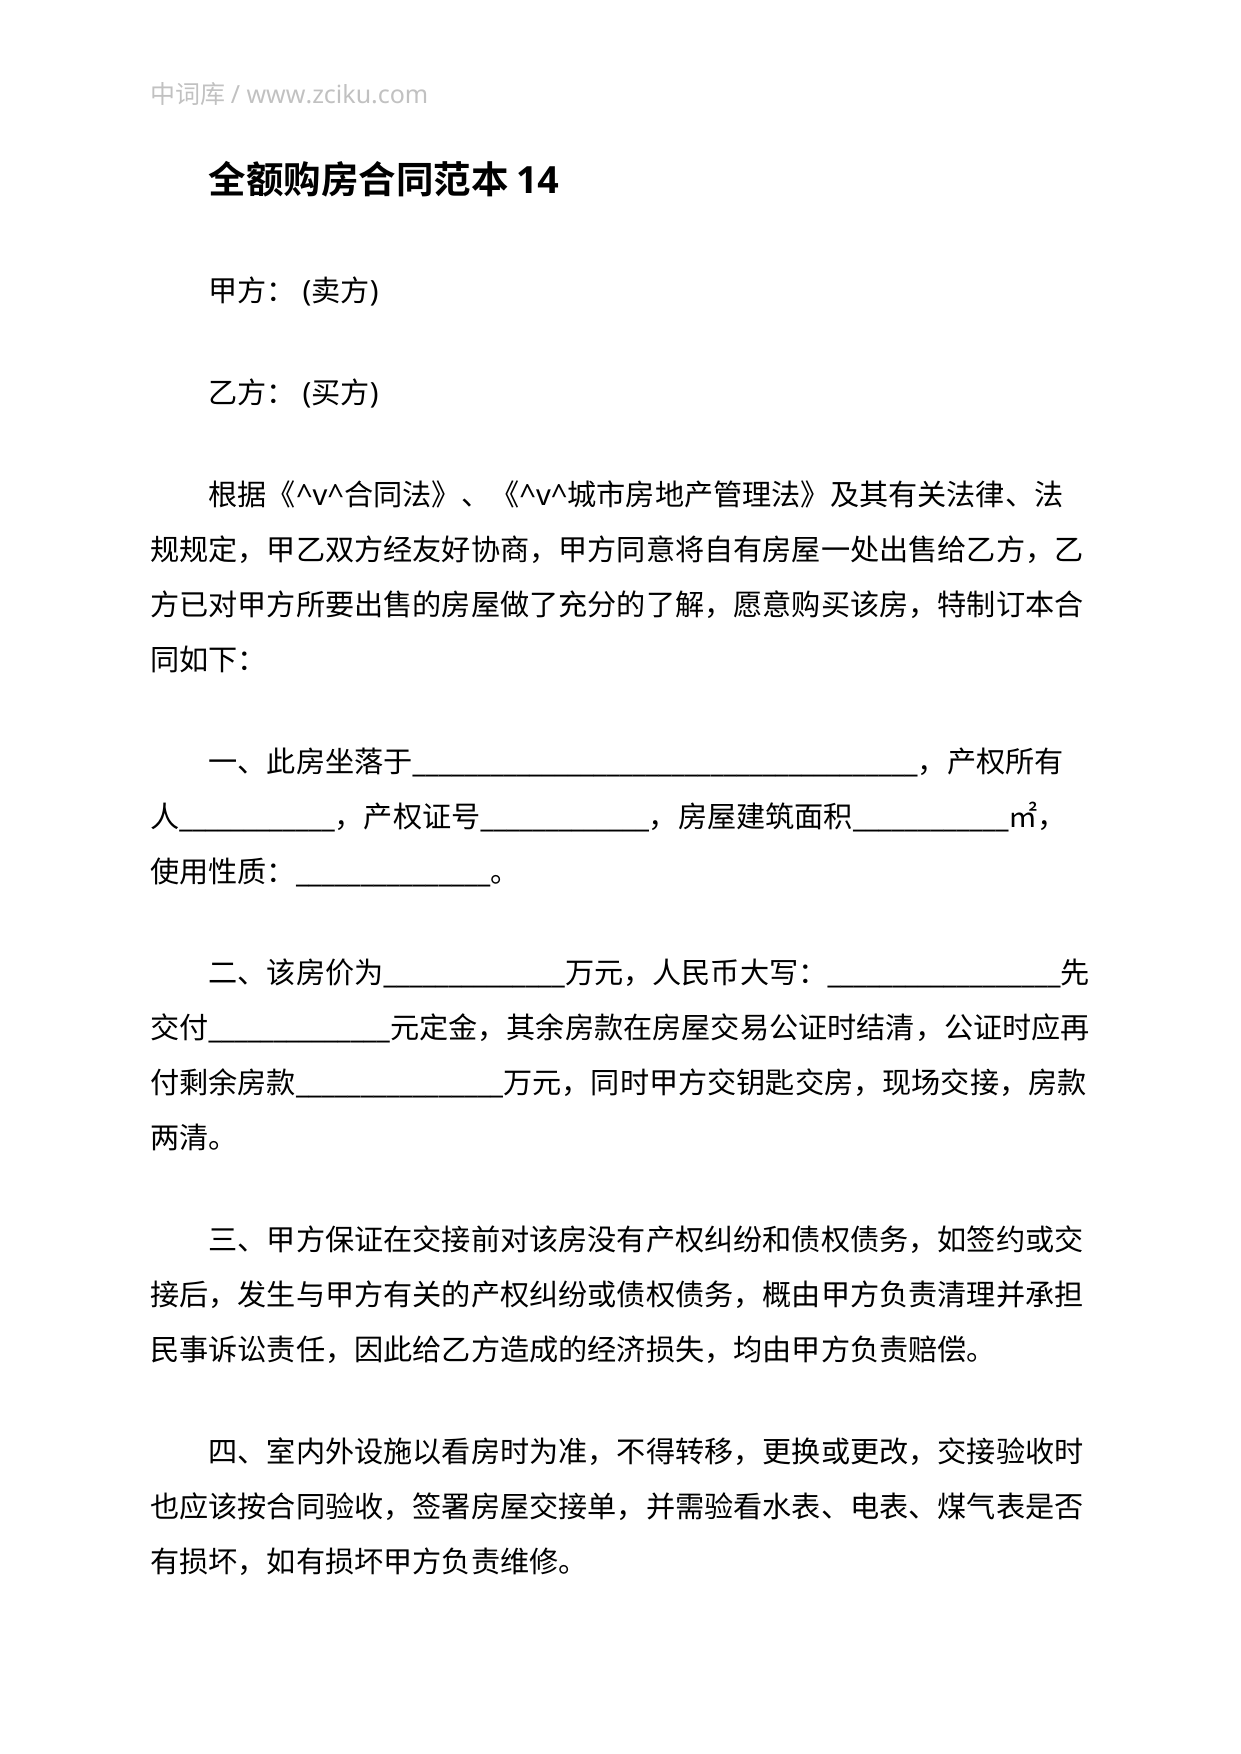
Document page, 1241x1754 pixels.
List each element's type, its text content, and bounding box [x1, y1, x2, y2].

text 全额购房合同范本14 [150, 150, 1090, 204]
text 四、室内外设施以看房时为准，不得转移，更换或更改，交接验收时也应该按合同验收，签署房屋交接单，并需验看水表、电表、煤气表是否有损坏，如有损坏甲方负责维修。 [150, 1428, 1090, 1581]
text 乙方： (买方) [150, 369, 1090, 412]
text 根据《^v^合同法》、《^v^城市房地产管理法》及其有关法律、法规规定，甲乙双方经友好协商，甲方同意将自有房屋一处出售给乙方，乙方已对甲方所要出售的房屋做了充分的了解，愿意购买该房，特制订本合同如下： [150, 472, 1090, 679]
text 甲方： (卖方) [150, 268, 1090, 310]
text 二、该房价为______________万元，人民币大写：__________________先交付______________元定金，其余房款在房屋交易公证时结清，公证时应再付剩余房款________________万元，同时甲方交钥匙交房，现场交接，房款两清。 [150, 950, 1090, 1157]
text 三、甲方保证在交接前对该房没有产权纠纷和债权债务，如签约或交接后，发生与甲方有关的产权纠纷或债权债务，概由甲方负责清理并承担民事诉讼责任，因此给乙方造成的经济损失，均由甲方负责赔偿。 [150, 1217, 1090, 1369]
text 一、此房坐落于_______________________________________，产权所有人____________，产权证号_____________，房屋建筑面积____________㎡，使用性质：_______________。 [150, 738, 1090, 891]
